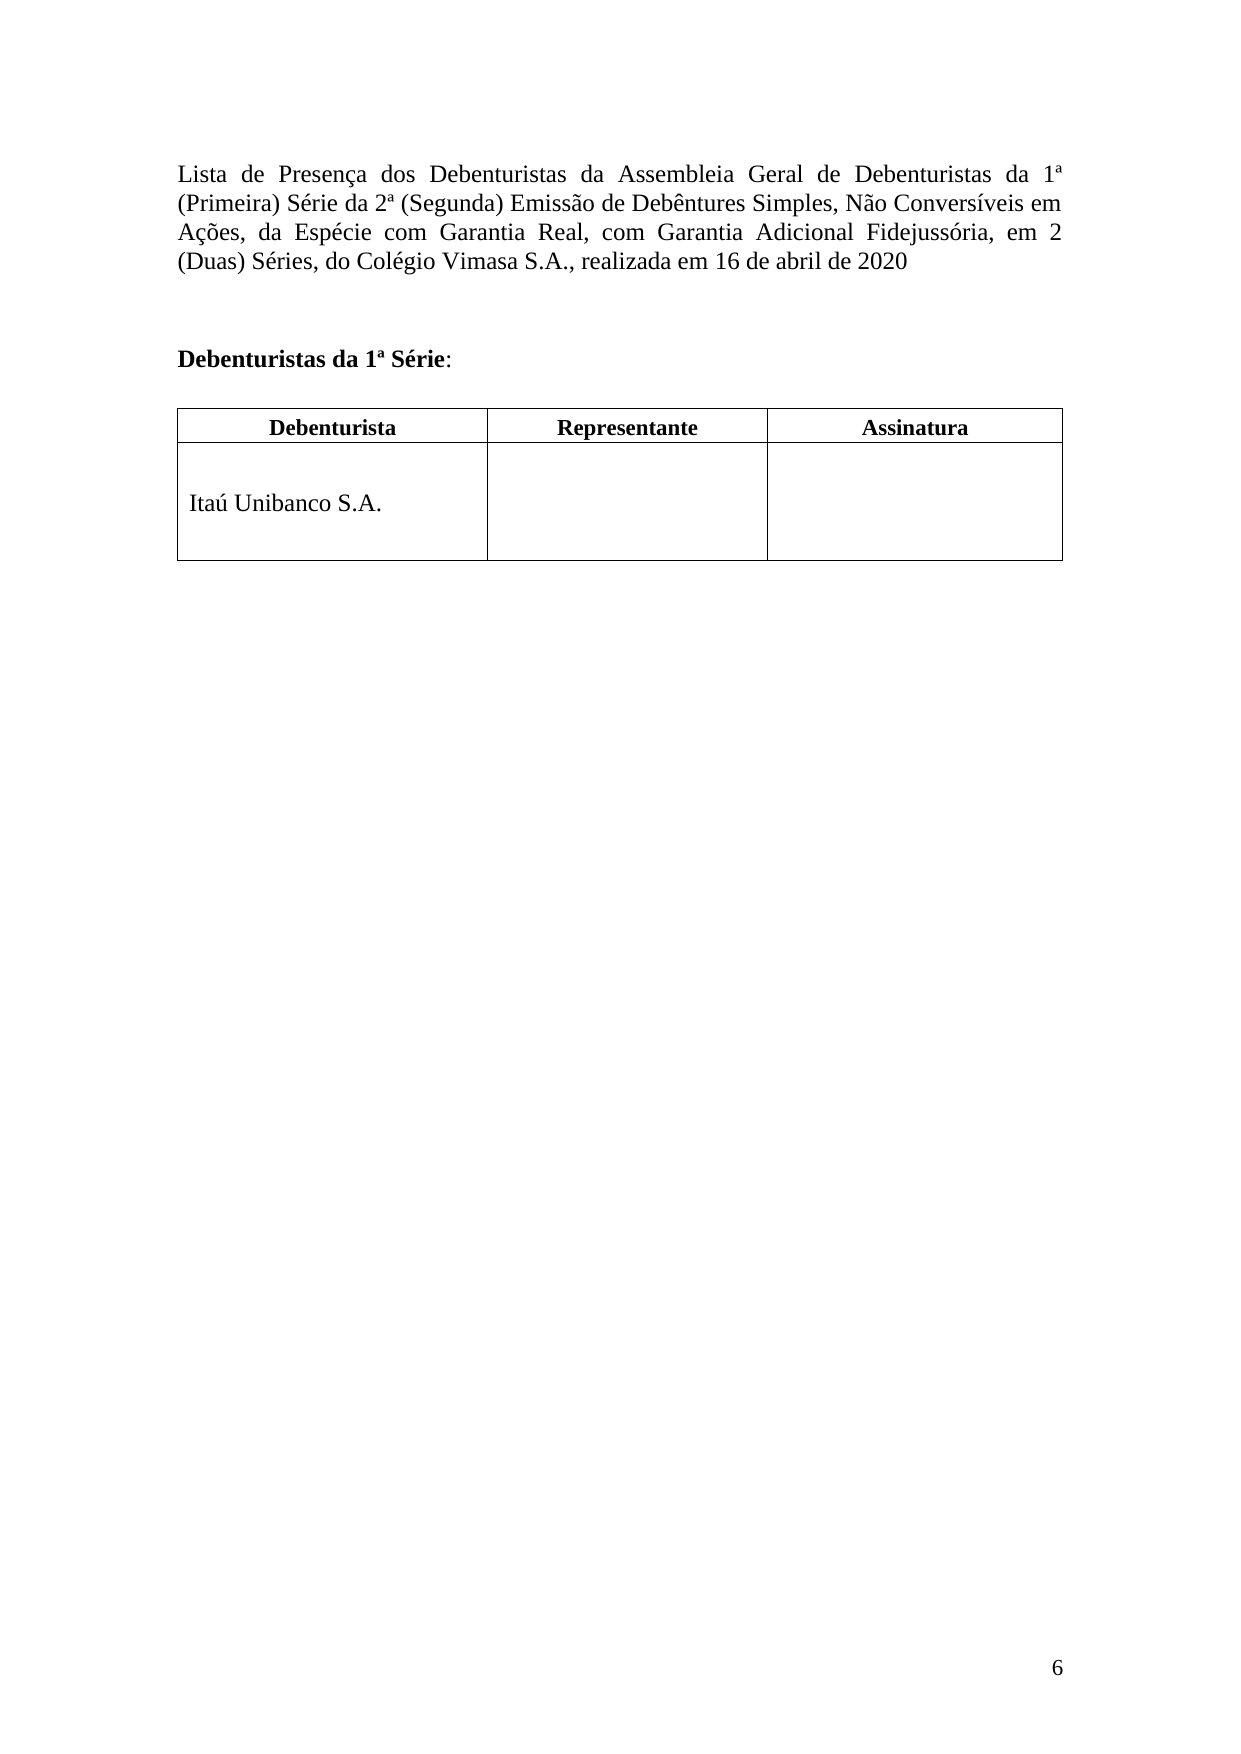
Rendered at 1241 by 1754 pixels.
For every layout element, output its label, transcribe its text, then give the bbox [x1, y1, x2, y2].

table_cell Itaú Unibanco S.A. [178, 443, 487, 560]
table_cell [768, 443, 1062, 560]
table_header Representante [488, 409, 767, 442]
table_header Debenturista [178, 409, 487, 442]
text Debenturistas da 1ª Série: [177, 341, 1063, 374]
table_cell [488, 443, 767, 560]
table_header Assinatura [768, 409, 1062, 442]
text Lista de Presença dos Debenturistas da Assembleia Geral de Debenturistas da 1ª (Primeira) Série da 2ª (Segunda) Emissão de Debêntures Simples, Não Conversíveis em Ações, da Espécie com Garantia Real, com Garantia Adicional Fidejussória, em 2 (Duas) Séries, do Colégio Vimasa S.A., realizada em 16 de abril de 2020 [177, 159, 1063, 274]
